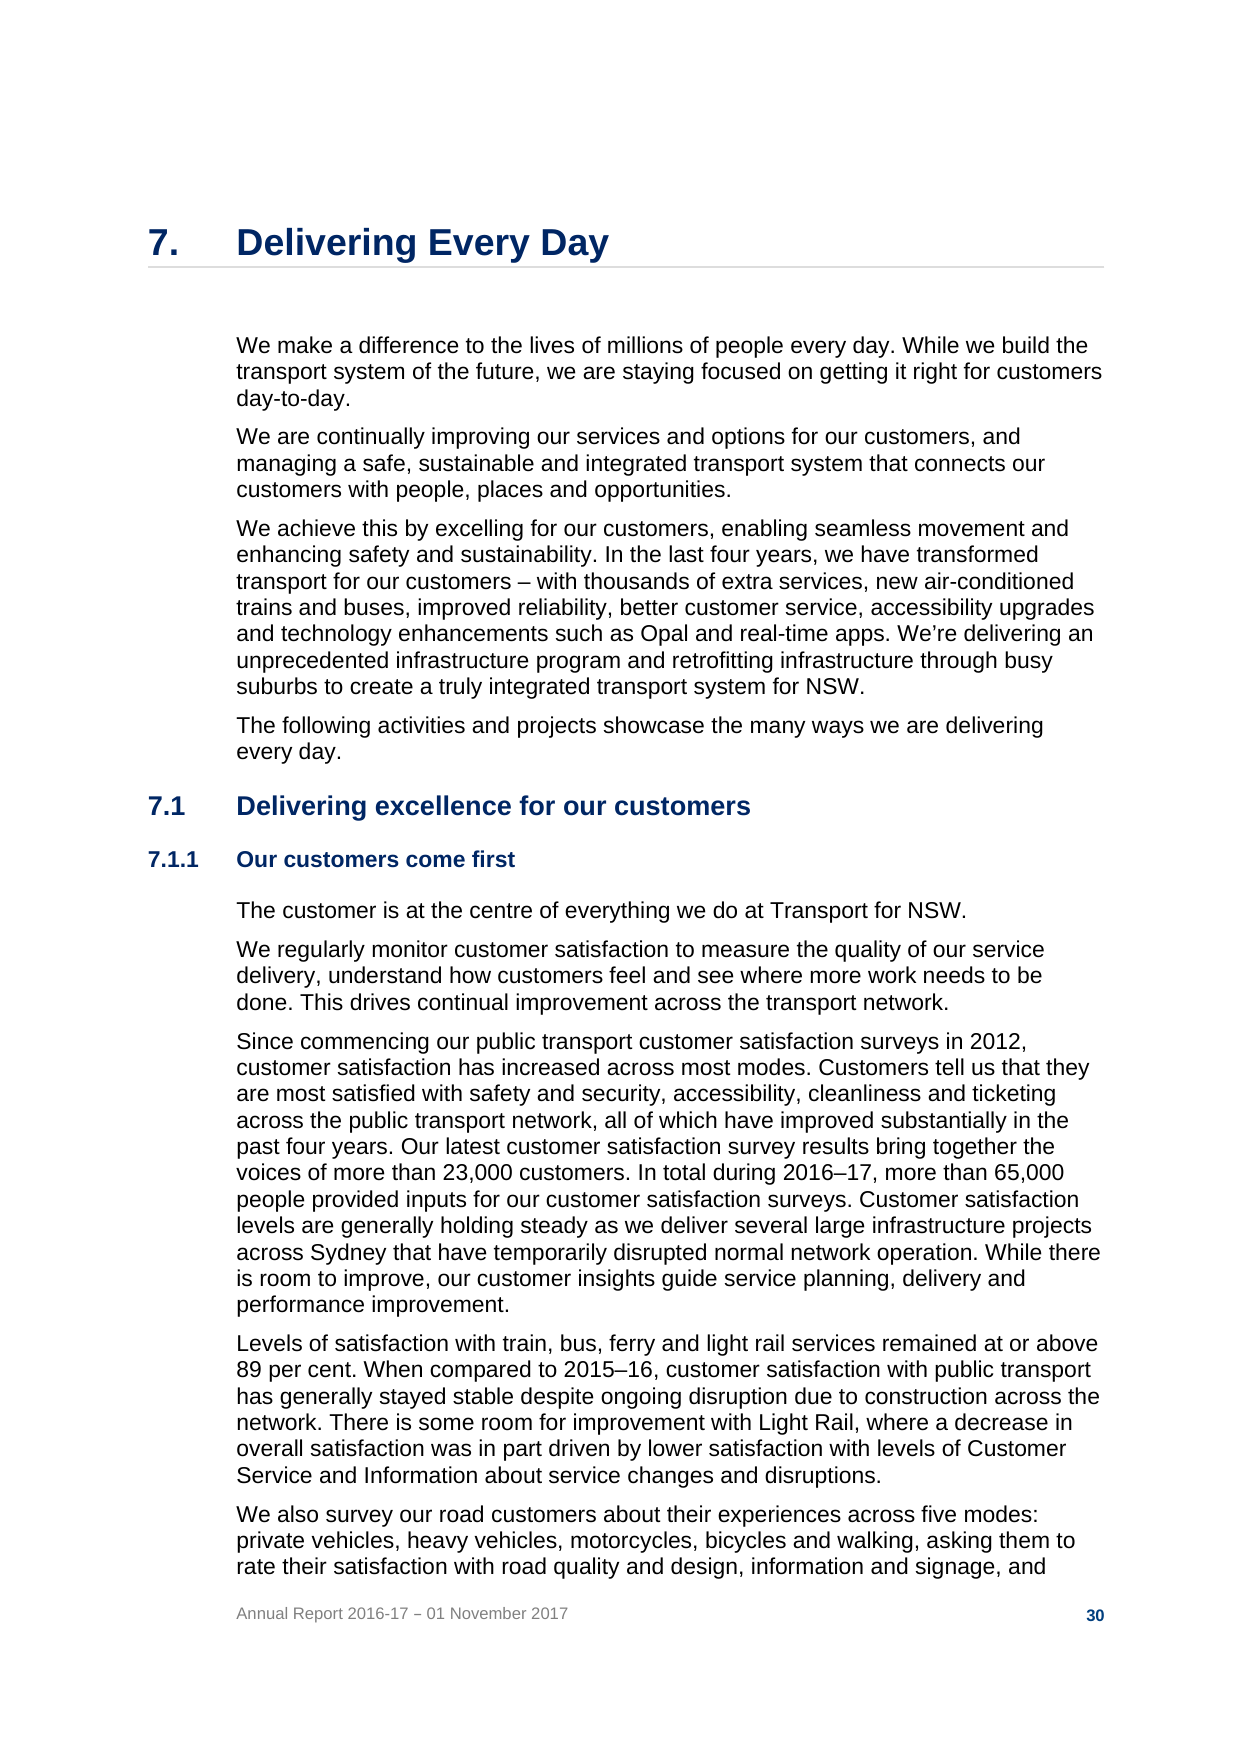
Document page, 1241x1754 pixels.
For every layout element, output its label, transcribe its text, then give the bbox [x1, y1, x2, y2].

text We regularly monitor customer satisfaction to measure the quality of our service delivery, understand how customers feel and see where more work needs to be done. This drives continual improvement across the transport network. [236, 936, 1104, 1015]
text The customer is at the centre of everything we do at Transport for NSW. [236, 897, 1104, 923]
text We make a difference to the lives of millions of people every day. While we build the transport system of the future, we are staying focused on getting it right for customers day-to-day. [236, 332, 1104, 411]
text The following activities and projects showcase the many ways we are delivering every day. [236, 712, 1104, 764]
text We achieve this by excelling for our customers, enabling seamless movement and enhancing safety and sustainability. In the last four years, we have transformed transport for our customers – with thousands of extra services, new air-conditioned trains and buses, improved reliability, better customer service, accessibility upgrades and technology enhancements such as Opal and real-time apps. We’re delivering an unprecedented infrastructure program and retrofitting infrastructure through busy suburbs to create a truly integrated transport system for NSW. [236, 515, 1104, 699]
text Since commencing our public transport customer satisfaction surveys in 2012, customer satisfaction has increased across most modes. Customers tell us that they are most satisfied with safety and security, accessibility, cleanliness and ticketing across the public transport network, all of which have improved substantially in the past four years. Our latest customer satisfaction survey results bring together the voices of more than 23,000 customers. In total during 2016–17, more than 65,000 people provided inputs for our customer satisfaction surveys. Customer satisfaction levels are generally holding steady as we deliver several large infrastructure projects across Sydney that have temporarily disrupted normal network operation. While there is room to improve, our customer insights guide service planning, delivery and performance improvement. [236, 1028, 1104, 1317]
subtitle Delivering excellence for our customers [148, 789, 1104, 821]
subtitle Our customers come first [148, 846, 1104, 872]
text Levels of satisfaction with train, bus, ferry and light rail services remained at or above 89 per cent. When compared to 2015–16, customer satisfaction with public transport has generally stayed stable despite ongoing disruption due to construction across the network. There is some room for improvement with Light Rail, where a decrease in overall satisfaction was in part driven by lower satisfaction with levels of Customer Service and Information about service changes and disruptions. [236, 1330, 1104, 1488]
text We are continually improving our services and options for our customers, and managing a safe, sustainable and integrated transport system that connects our customers with people, places and opportunities. [236, 423, 1104, 502]
subtitle Delivering Every Day [148, 221, 1104, 266]
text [236, 1501, 1104, 1580]
